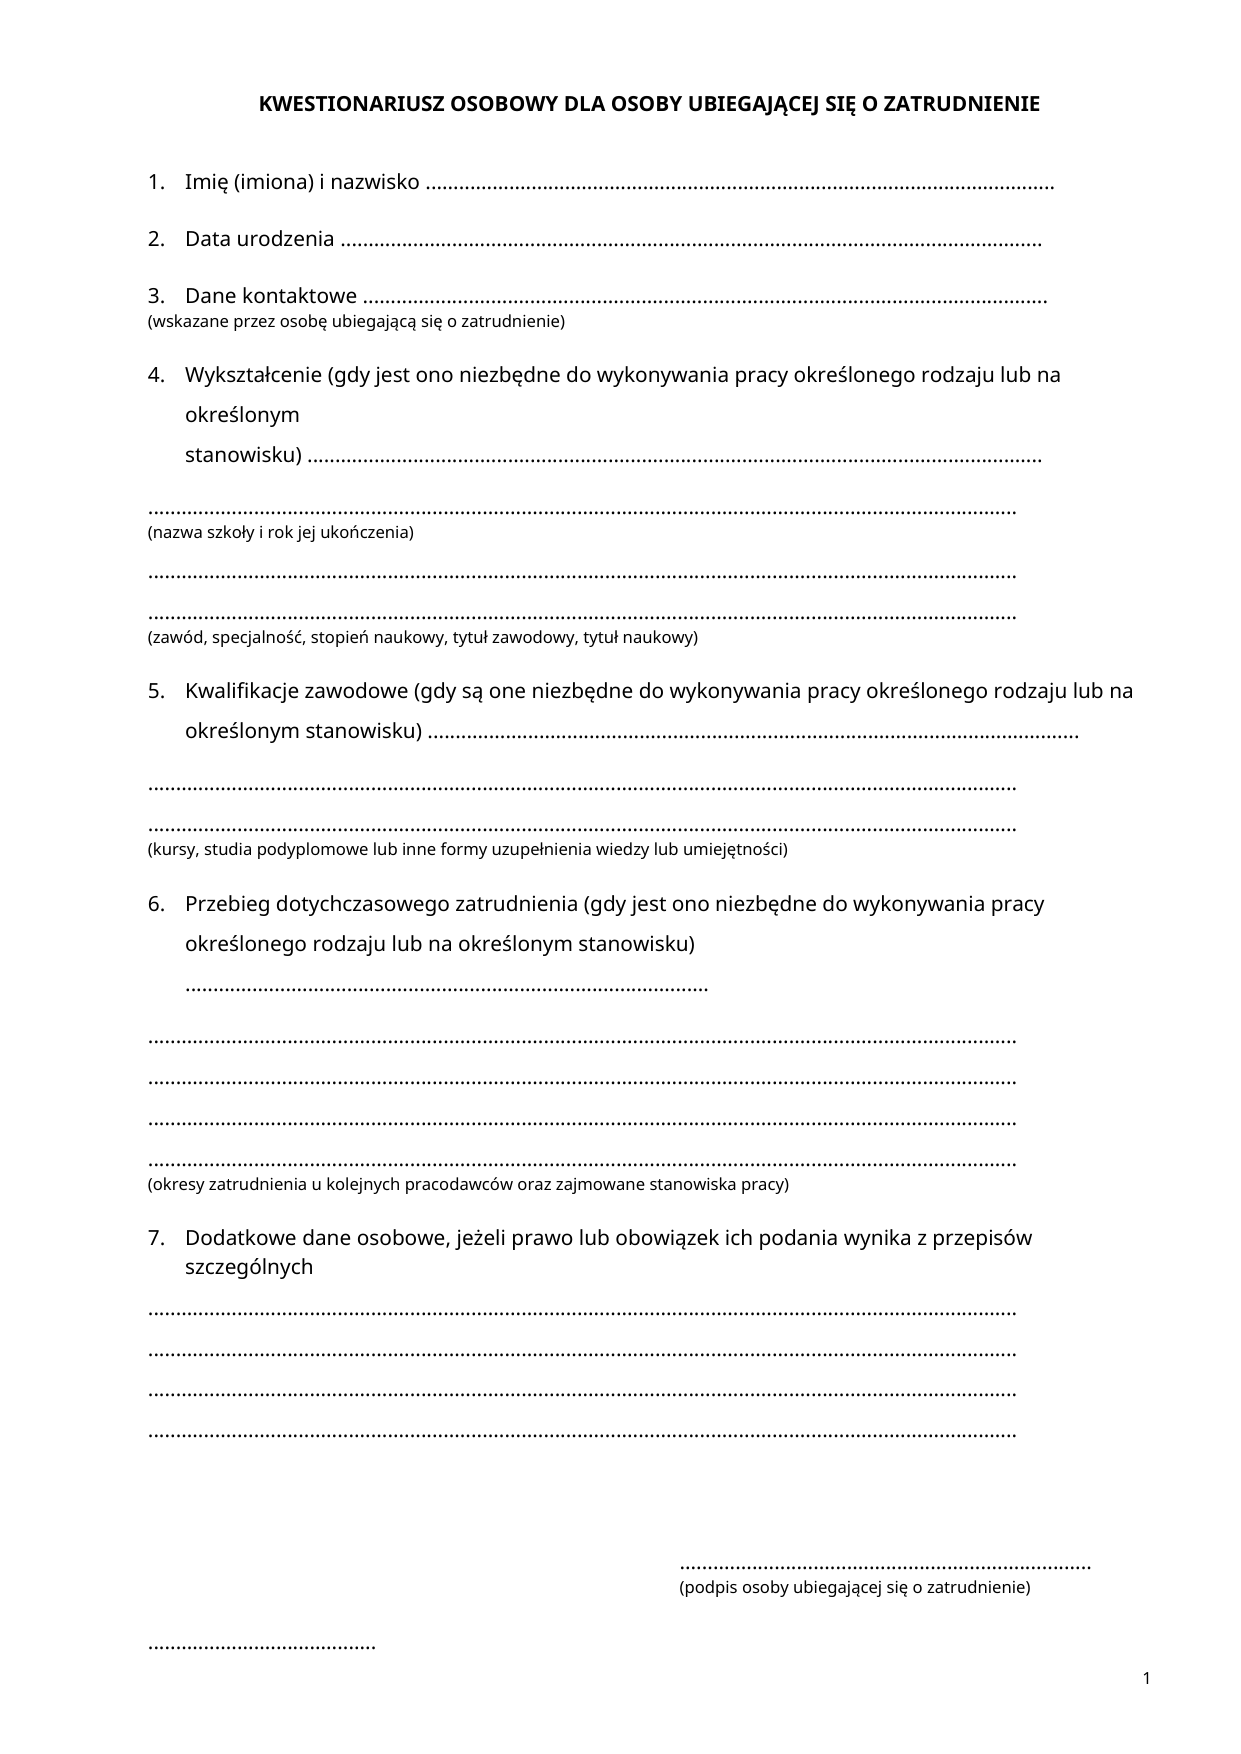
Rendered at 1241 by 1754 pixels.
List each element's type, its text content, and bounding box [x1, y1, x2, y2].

text ............................................................................................................................................................ [148, 1103, 1152, 1131]
list Imię (imiona) i nazwisko ................................................................................................................. [148, 167, 1152, 196]
text ............................................................................................................................................................ [148, 1334, 1152, 1362]
text (wskazane przez osobę ubiegającą się o zatrudnienie) [148, 309, 1152, 332]
text ............................................................................................................................................................ [148, 492, 1152, 521]
list Przebieg dotychczasowego zatrudnienia (gdy jest ono niezbędne do wykonywania pracy określonego rodzaju lub na określonym stanowisku) .............................................................................................. [148, 889, 1152, 997]
list Kwalifikacje zawodowe (gdy są one niezbędne do wykonywania pracy określonego rodzaju lub na określonym stanowisku) ..................................................................................................................... [148, 676, 1152, 745]
text ............................................................................................................................................................ [148, 1416, 1152, 1444]
list Dane kontaktowe ........................................................................................................................... [148, 281, 1152, 309]
text (zawód, specjalność, stopień naukowy, tytuł zawodowy, tytuł naukowy) [148, 625, 1152, 648]
text ............................................................................................................................................................ [148, 556, 1152, 584]
text (okresy zatrudnienia u kolejnych pracodawców oraz zajmowane stanowiska pracy) [148, 1172, 1152, 1195]
text ............................................................................................................................................................ [148, 1144, 1152, 1172]
list Wykształcenie (gdy jest ono niezbędne do wykonywania pracy określonego rodzaju lub na określonym stanowisku) .................................................................................................................................... [148, 360, 1152, 468]
text ............................................................................................................................................................ [148, 809, 1152, 838]
text (podpis osoby ubiegającej się o zatrudnienie) [679, 1576, 1152, 1598]
text ............................................................................................................................................................ [148, 768, 1152, 797]
subtitle KWESTIONARIUSZ OSOBOWY DLA OSOBY UBIEGAJĄCEJ SIĘ O ZATRUDNIENIE [148, 89, 1152, 117]
text .......................................................................... [679, 1547, 1152, 1576]
text ............................................................................................................................................................ [148, 597, 1152, 625]
text (kursy, studia podyplomowe lub inne formy uzupełnienia wiedzy lub umiejętności) [148, 838, 1152, 861]
text ............................................................................................................................................................ [148, 1021, 1152, 1049]
text (nazwa szkoły i rok jej ukończenia) [148, 521, 1152, 543]
text ............................................................................................................................................................ [148, 1374, 1152, 1403]
list Data urodzenia .............................................................................................................................. [148, 224, 1152, 252]
list ............................................................................................................................................................ [148, 1293, 1152, 1321]
text ............................................................................................................................................................ [148, 1062, 1152, 1090]
list Dodatkowe dane osobowe, jeżeli prawo lub obowiązek ich podania wynika z przepisów szczególnych [148, 1223, 1152, 1280]
text ......................................... [148, 1627, 1152, 1655]
